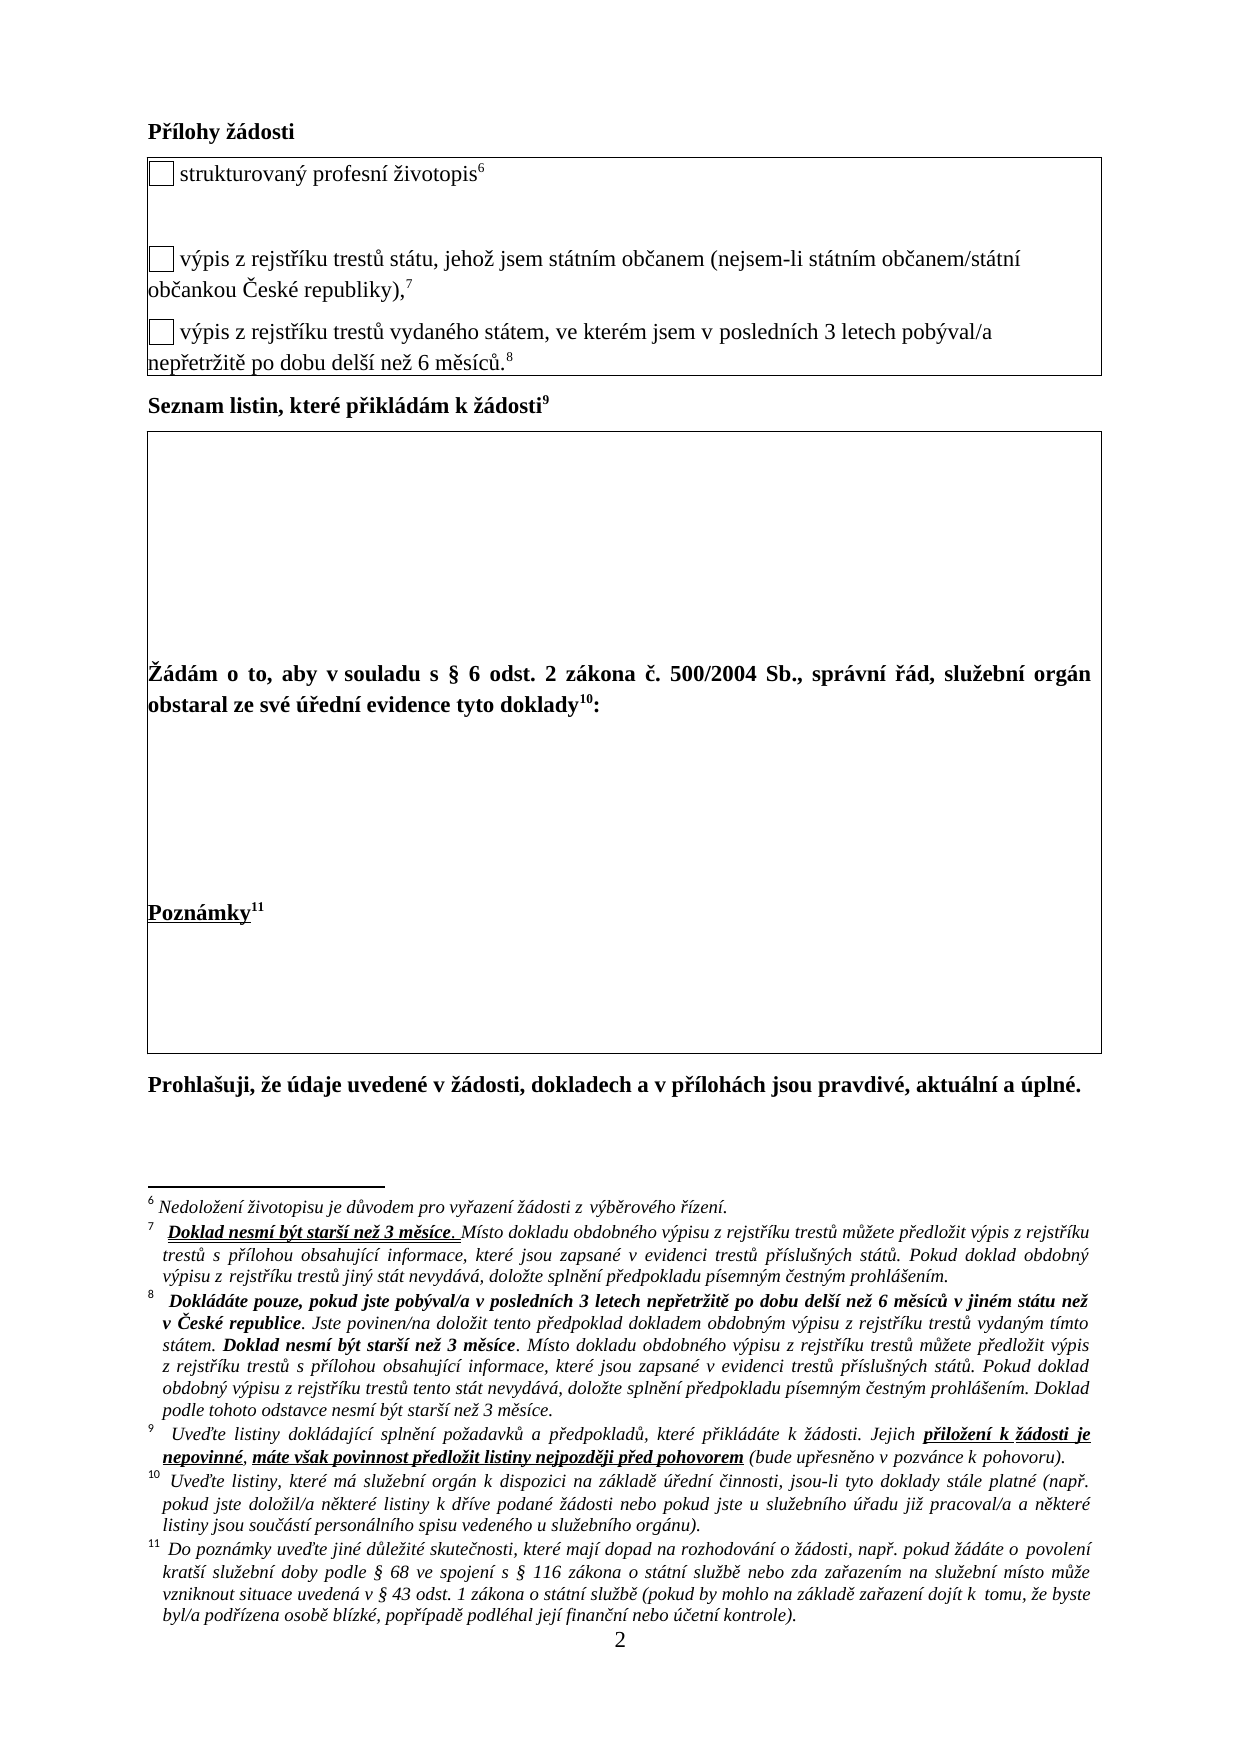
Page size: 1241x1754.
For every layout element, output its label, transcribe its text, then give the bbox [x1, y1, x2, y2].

text strukturovaný profesní životopis [148, 158, 1101, 186]
text Přílohy žádosti [148, 118, 1092, 144]
text Poznámky [148, 896, 1101, 925]
text výpis z rejstříku trestů státu, jehož jsem státním občanem (nejsem-li státním občanem/státní občankou České republiky), [148, 242, 1101, 302]
text Prohlašuji, že údaje uvedené v žádosti, dokladech a v přílohách jsou pravdivé, aktuální a úplné. [148, 1071, 1092, 1097]
text Seznam listin, které přikládám k žádosti [148, 392, 1092, 419]
text výpis z rejstříku trestů vydaného státem, ve kterém jsem v posledních 3 letech pobýval/a nepřetržitě po dobu delší než 6 měsíců. [148, 315, 1101, 375]
text Žádám o to, aby v souladu s § 6 odst. 2 zákona č. 500/2004 Sb., správní řád, služební orgán obstaral ze své úřední evidence tyto doklady: [148, 657, 1101, 717]
